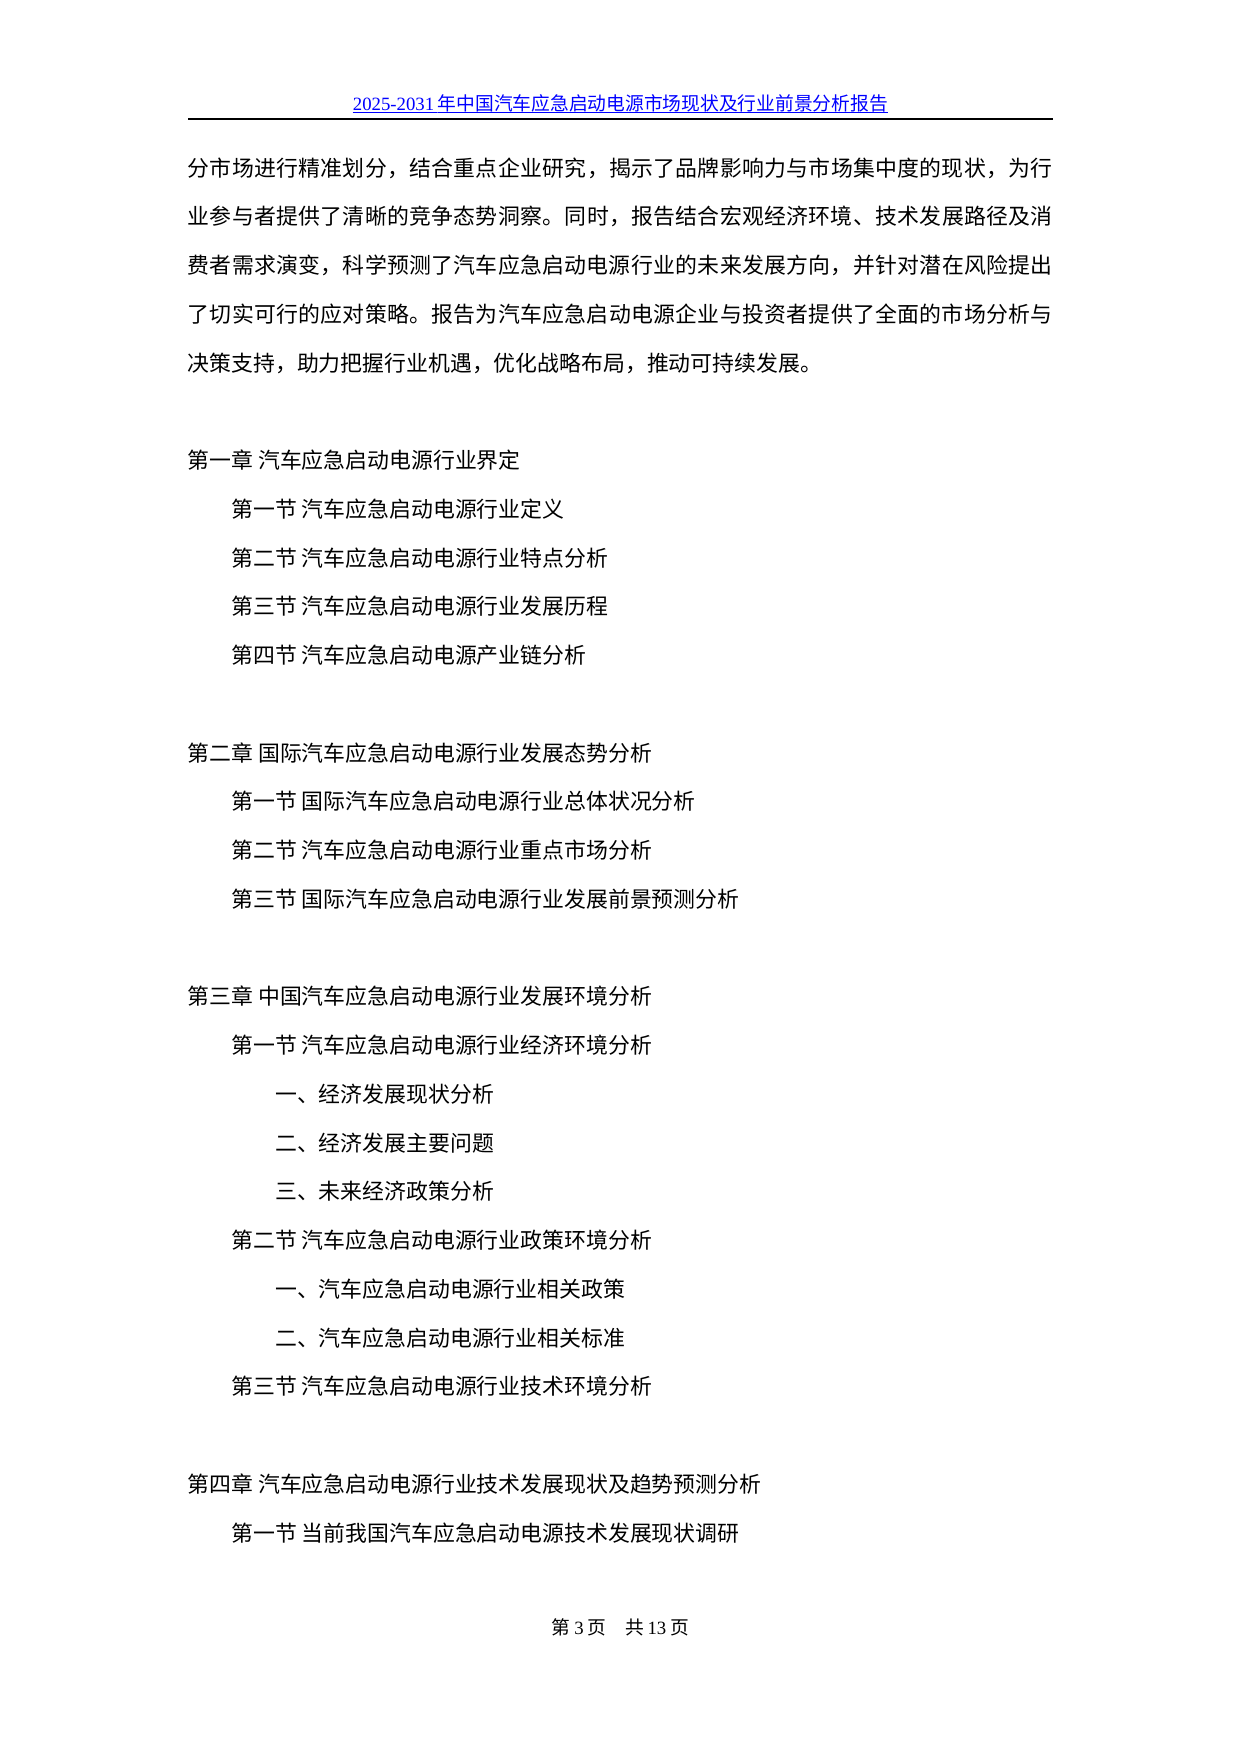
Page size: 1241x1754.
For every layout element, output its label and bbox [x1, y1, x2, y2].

text [187, 150, 1053, 1548]
